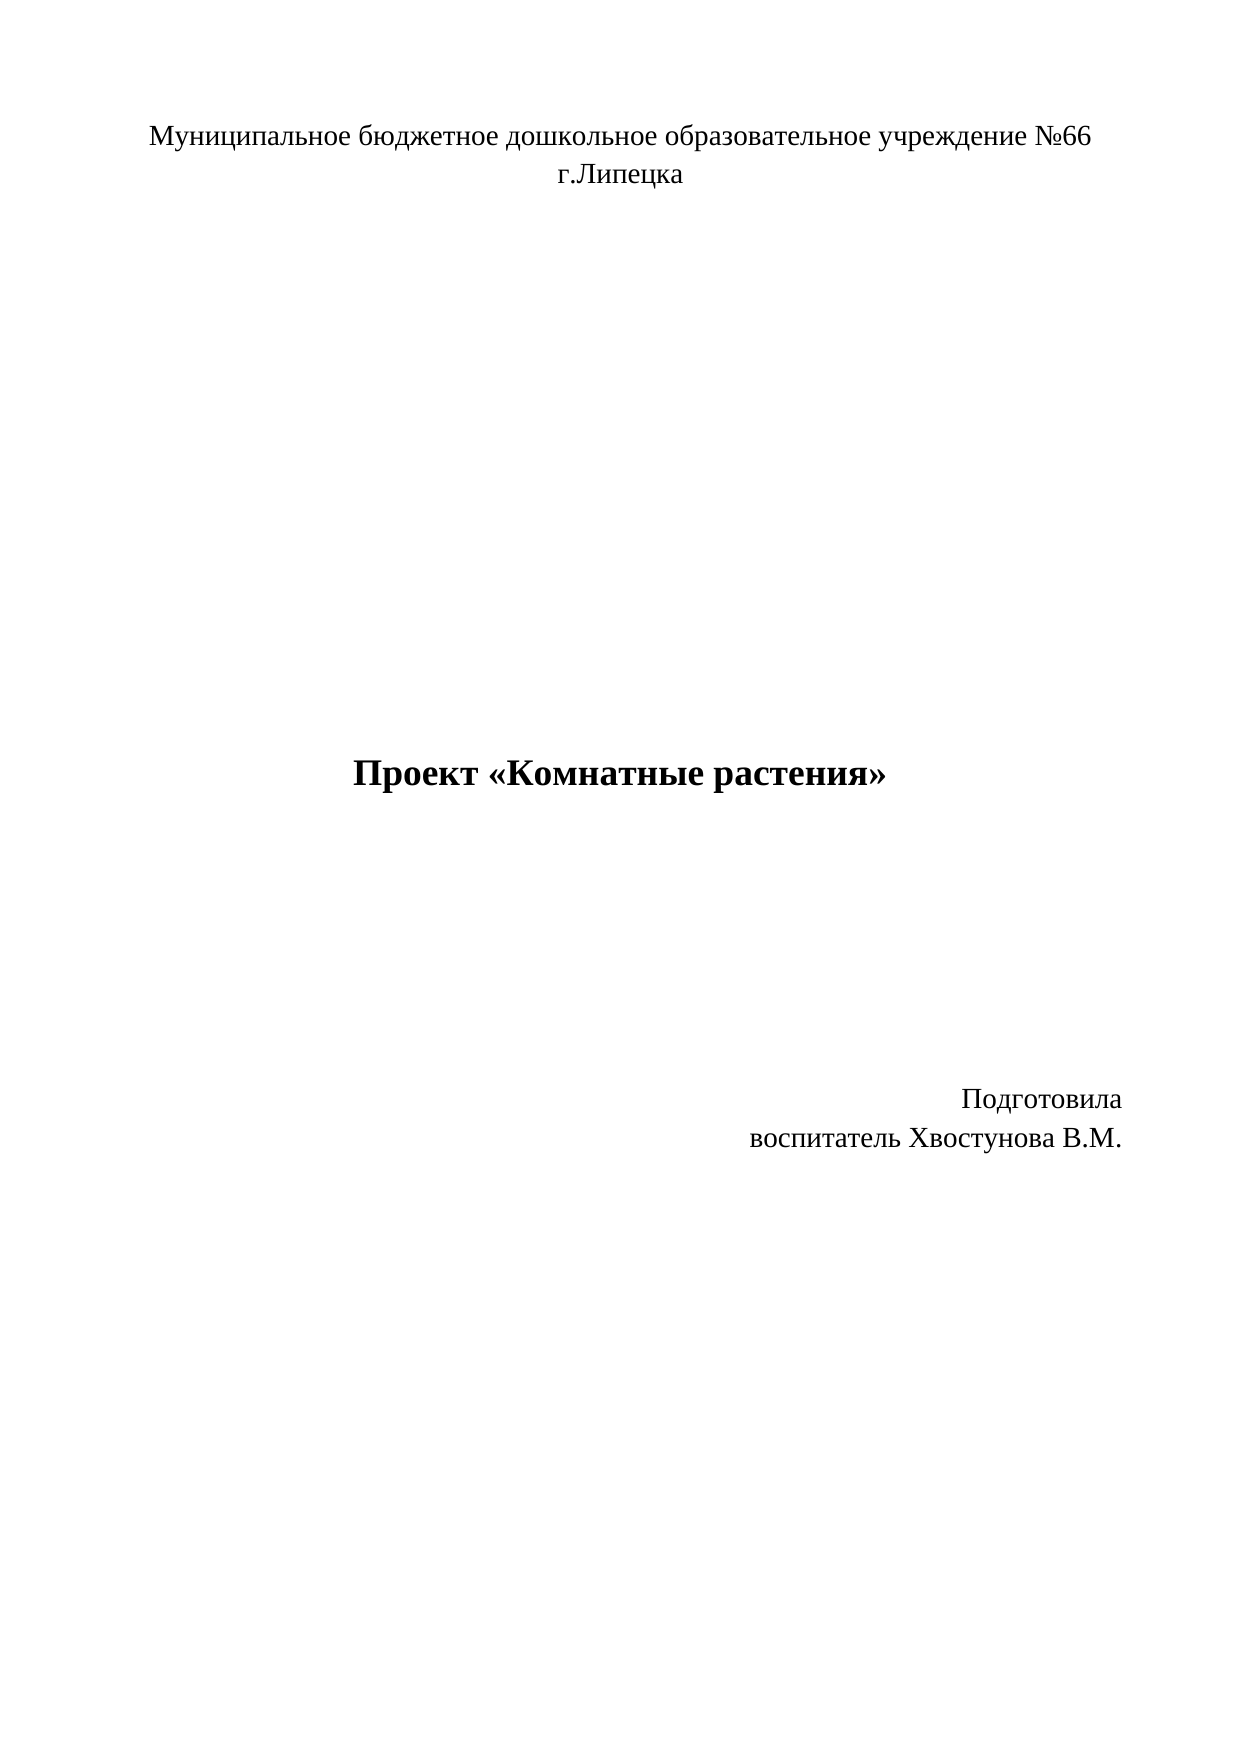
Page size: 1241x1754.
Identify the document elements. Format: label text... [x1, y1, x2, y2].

text Муниципальное бюджетное дошкольное образовательное учреждение №66 г.Липецка [118, 118, 1122, 190]
text Проект «Комнатные растения» [118, 750, 1122, 793]
text Подготовила [118, 1082, 1122, 1115]
text воспитатель Хвостунова В.М. [118, 1120, 1122, 1154]
